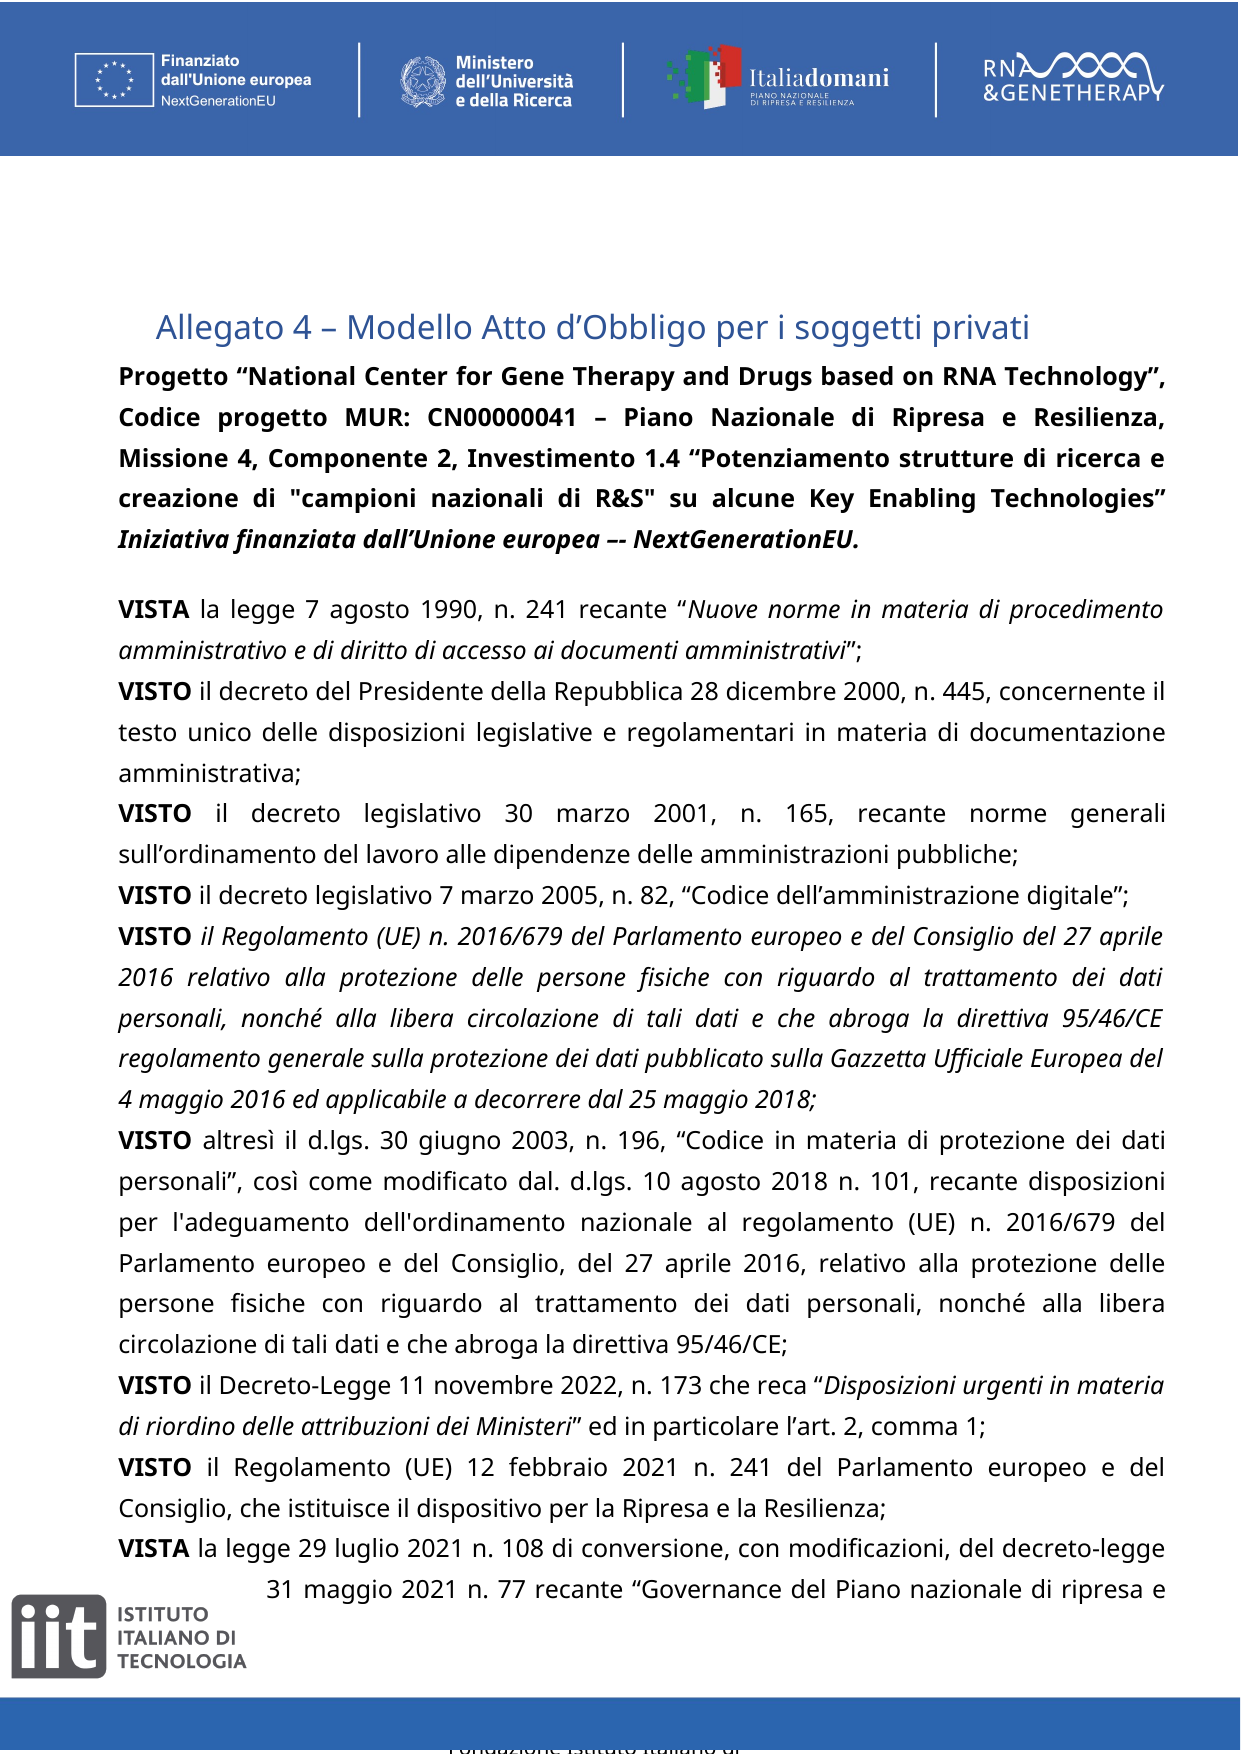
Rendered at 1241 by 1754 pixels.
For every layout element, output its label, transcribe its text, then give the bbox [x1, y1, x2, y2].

text VISTO il decreto del Presidente della Repubblica 28 dicembre 2000, n. 445, concernente il testo unico delle disposizioni legislative e regolamentari in materia di documentazione amministrativa; [118, 673, 1167, 789]
text VISTA la legge 7 agosto 1990, n. 241 recante “Nuove norme in materia di procedimento amministrativo e di diritto di accesso ai documenti amministrativi”; [118, 592, 1167, 667]
text VISTO il Decreto-Legge 11 novembre 2022, n. 173 che reca “Disposizioni urgenti in materia di riordino delle attribuzioni dei Ministeri” ed in particolare l’art. 2, comma 1; [118, 1368, 1167, 1443]
text VISTO il Regolamento (UE) n. 2016/679 del Parlamento europeo e del Consiglio del 27 aprile 2016 relativo alla protezione delle persone fisiche con riguardo al trattamento dei dati personali, nonché alla libera circolazione di tali dati e che abroga la direttiva 95/46/CE regolamento generale sulla protezione dei dati pubblicato sulla Gazzetta Ufficiale Europea del 4 maggio 2016 ed applicabile a decorrere dal 25 maggio 2018; [118, 918, 1167, 1116]
picture [0, 1697, 1241, 1750]
text Progetto “National Center for Gene Therapy and Drugs based on RNA Technology”, Codice progetto MUR: CN00000041 – Piano Nazionale di Ripresa e Resilienza, Missione 4, Componente 2, Investimento 1.4 “Potenziamento strutture di ricerca e creazione di "campioni nazionali di R&S" su alcune Key Enabling Technologies” Iniziativa finanziata dall’Unione europea –- NextGenerationEU. [118, 358, 1167, 556]
text VISTO il decreto legislativo 7 marzo 2005, n. 82, “Codice dell’amministrazione digitale”; [118, 878, 1167, 912]
picture [0, 2, 1238, 156]
text VISTO il Regolamento (UE) 12 febbraio 2021 n. 241 del Parlamento europeo e del Consiglio, che istituisce il dispositivo per la Ripresa e la Resilienza; [118, 1449, 1167, 1524]
text VISTO il decreto legislativo 30 marzo 2001, n. 165, recante norme generali sull’ordinamento del lavoro alle dipendenze delle amministrazioni pubbliche; [118, 796, 1167, 871]
text VISTO altresì il d.lgs. 30 giugno 2003, n. 196, “Codice in materia di protezione dei dati personali”, così come modificato dal. d.lgs. 10 agosto 2018 n. 101, recante disposizioni per l'adeguamento dell'ordinamento nazionale al regolamento (UE) n. 2016/679 del Parlamento europeo e del Consiglio, del 27 aprile 2016, relativo alla protezione delle persone fisiche con riguardo al trattamento dei dati personali, nonché alla libera circolazione di tali dati e che abroga la direttiva 95/46/CE; [118, 1123, 1167, 1361]
picture [11, 1593, 248, 1680]
text Allegato 4 – Modello Atto d’Obbligo per i soggetti privati [156, 304, 1167, 349]
